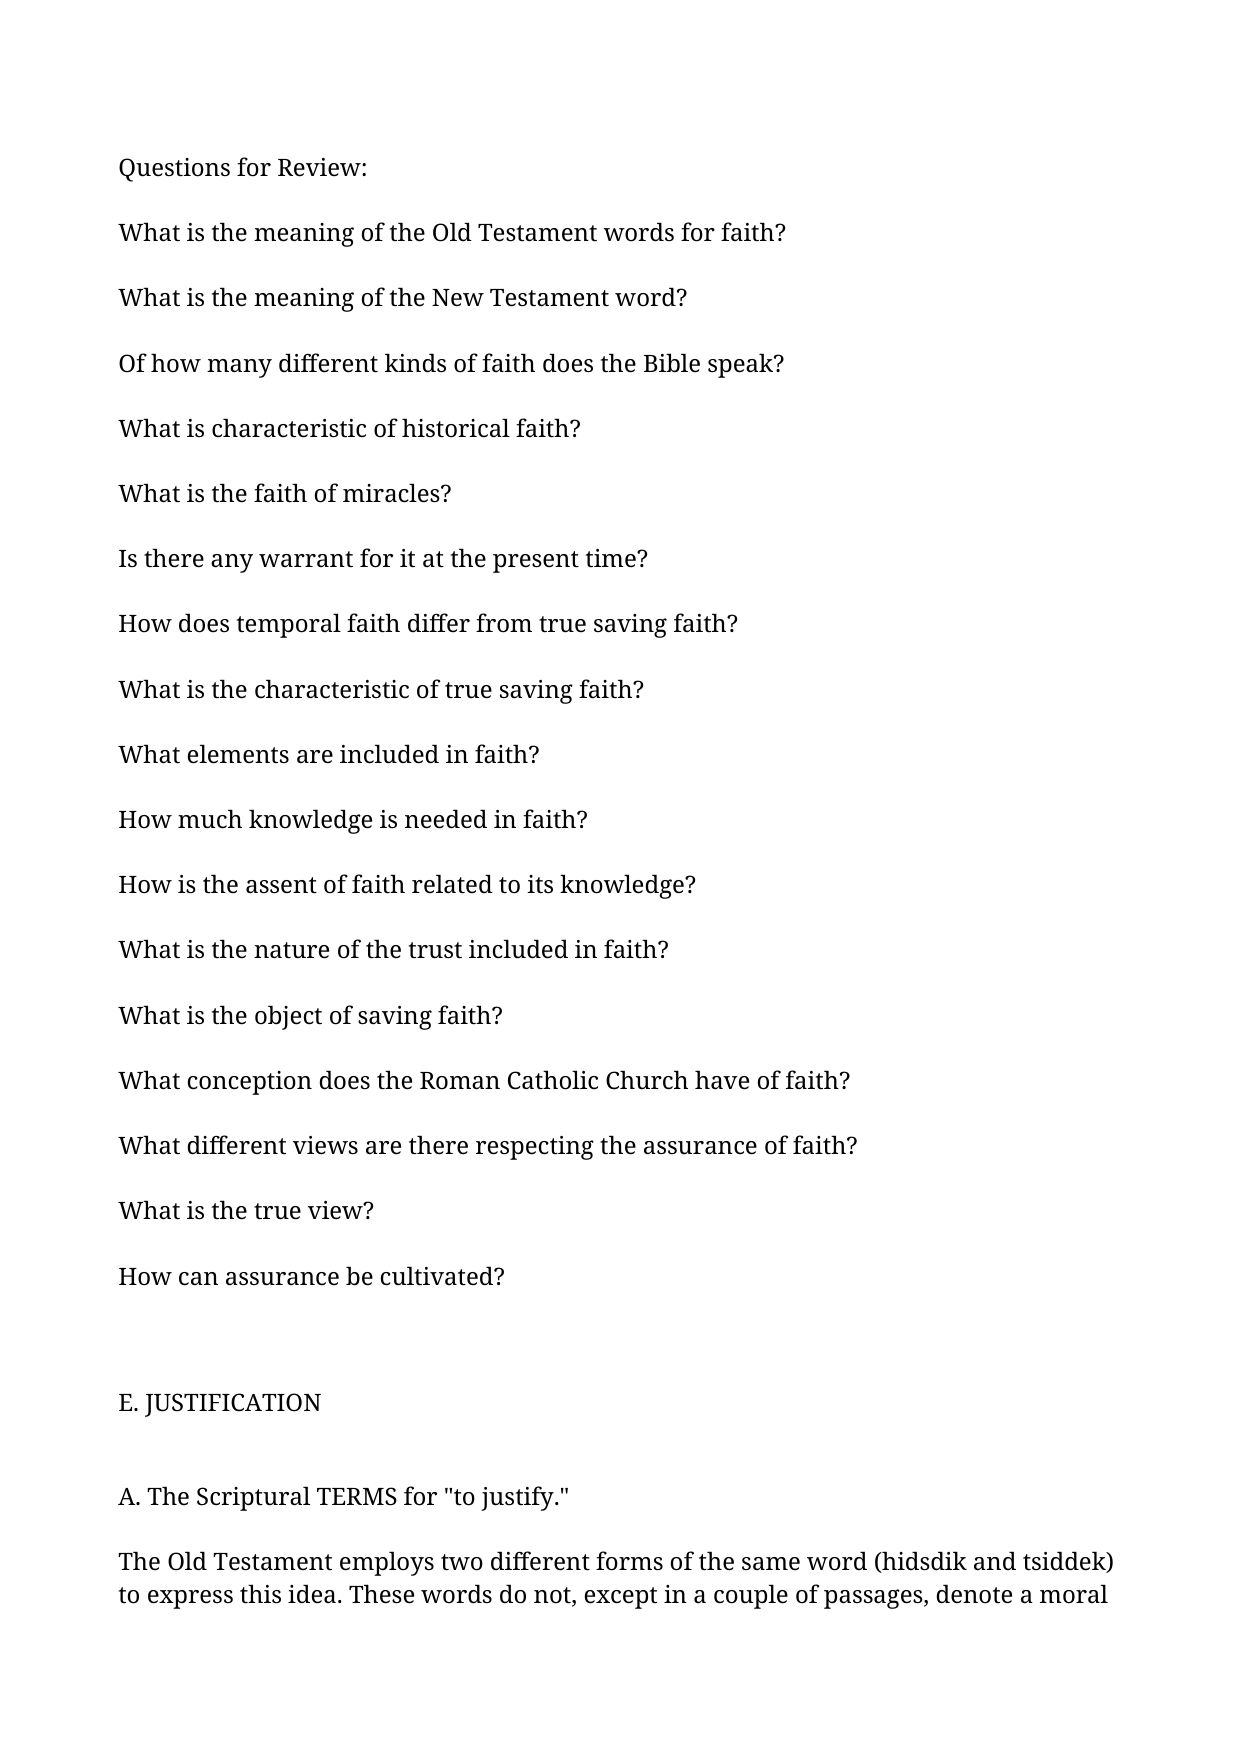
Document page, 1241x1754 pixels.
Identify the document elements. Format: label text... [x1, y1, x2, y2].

text What is the meaning of the New Testament word? [118, 281, 1122, 314]
text What is the characteristic of true saving faith? [118, 672, 1122, 705]
text E. JUSTIFICATION [118, 1386, 1122, 1418]
text Questions for Review: [118, 151, 1122, 183]
text What conception does the Roman Catholic Church have of faith? [118, 1064, 1122, 1096]
text Of how many different kinds of faith does the Bible speak? [118, 346, 1122, 379]
text How can assurance be cultivated? [118, 1259, 1122, 1292]
text What is characteristic of historical faith? [118, 412, 1122, 444]
text What is the true view? [118, 1194, 1122, 1227]
text How much knowledge is needed in faith? [118, 803, 1122, 835]
text How is the assent of faith related to its knowledge? [118, 868, 1122, 901]
text What is the meaning of the Old Testament words for faith? [118, 216, 1122, 248]
text A. The Scriptural TERMS for "to justify." [118, 1480, 1122, 1512]
text What is the object of saving faith? [118, 998, 1122, 1031]
text What different views are there respecting the assurance of faith? [118, 1129, 1122, 1161]
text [118, 1545, 1122, 1610]
text Is there any warrant for it at the present time? [118, 542, 1122, 574]
text What elements are included in faith? [118, 738, 1122, 770]
text What is the nature of the trust included in faith? [118, 933, 1122, 966]
text How does temporal faith differ from true saving faith? [118, 607, 1122, 640]
text What is the faith of miracles? [118, 477, 1122, 509]
